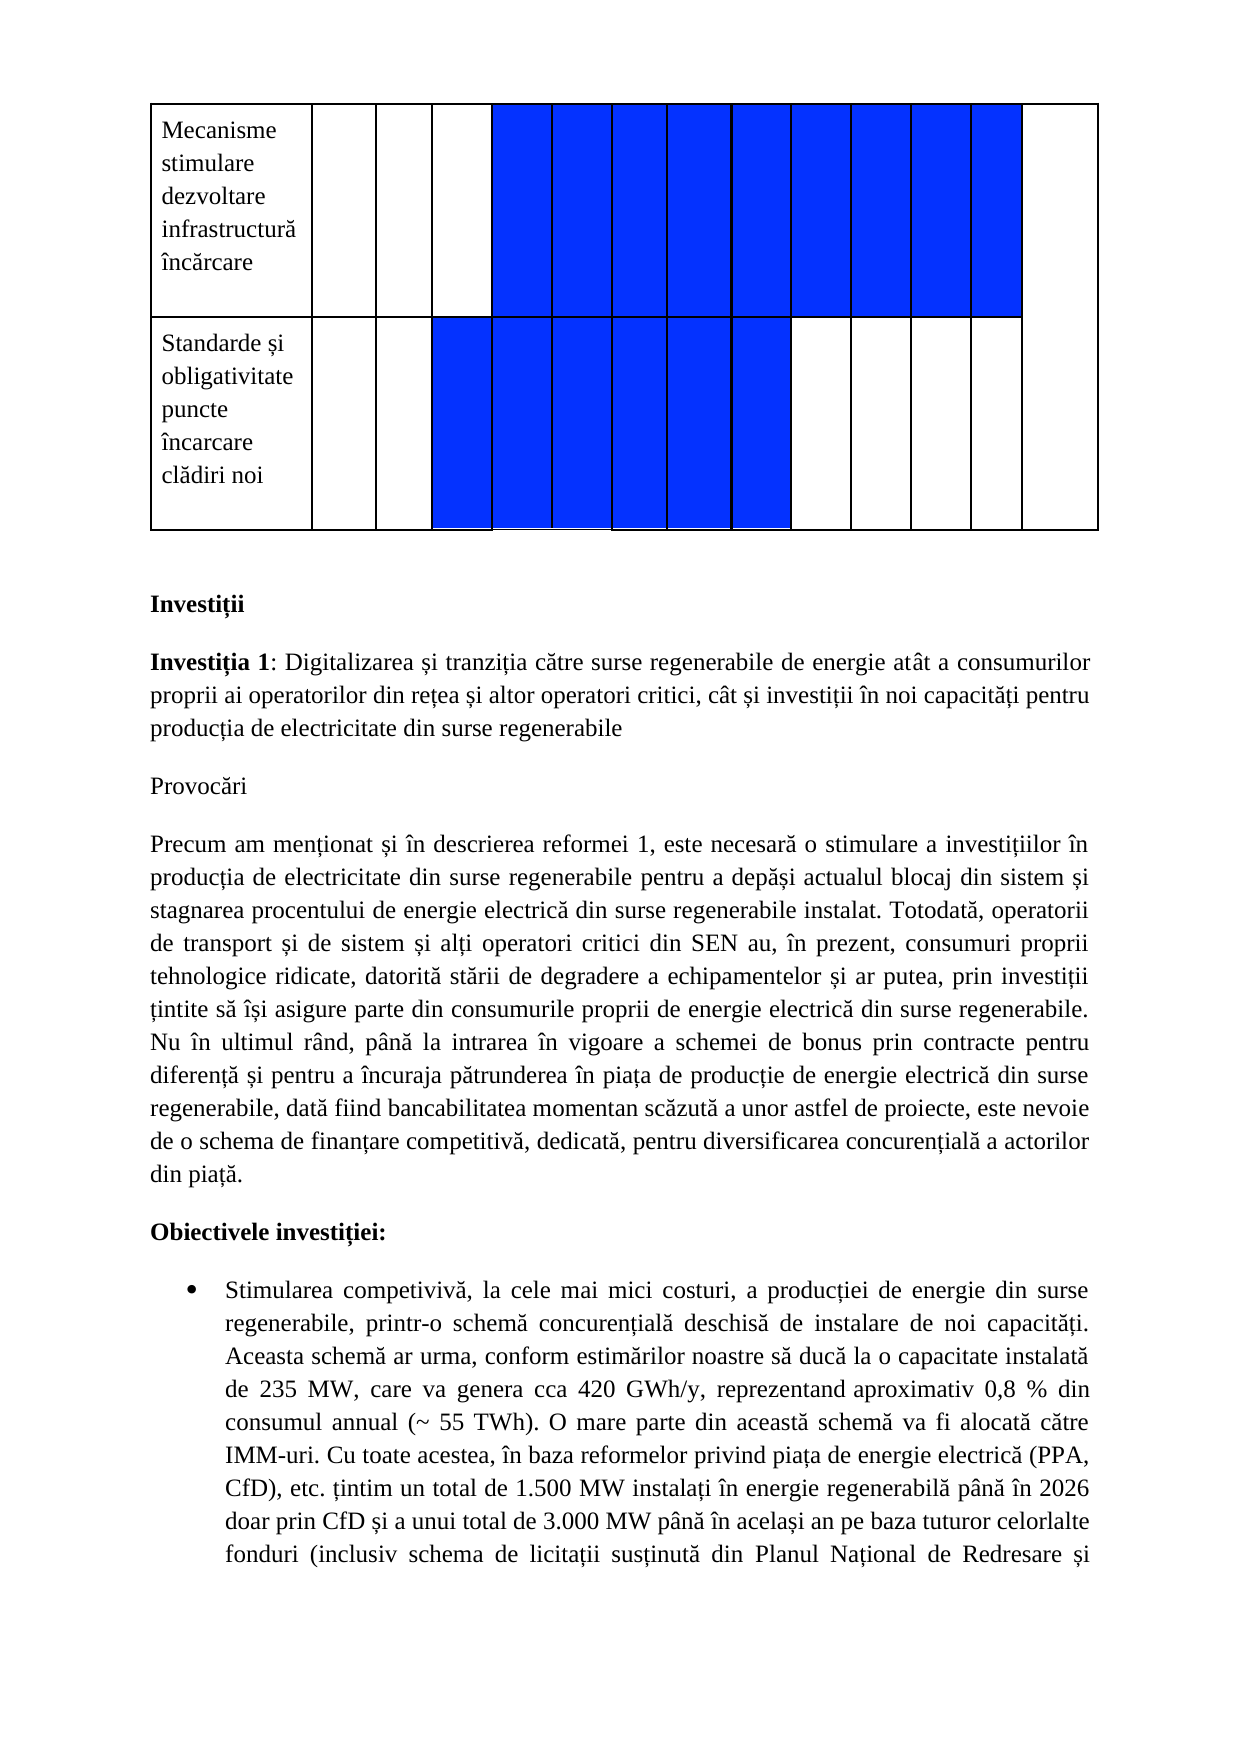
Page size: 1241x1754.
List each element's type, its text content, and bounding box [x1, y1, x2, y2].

table_cell [313, 318, 375, 528]
table_cell [733, 105, 790, 316]
table_cell Standarde și obligativitate puncte încarcare clădiri noi [152, 318, 311, 528]
table_cell [433, 105, 491, 316]
table_cell [493, 318, 551, 528]
table_cell [733, 318, 790, 528]
text Investiții [150, 589, 1090, 617]
text Investiția 1: Digitalizarea și tranziția către surse regenerabile de energie atât a consumurilor proprii ai operatorilor din rețea și altor operatori critici, cât și investiții în noi capacități pentru producția de electricitate din surse regenerabile [150, 647, 1090, 741]
table_cell [668, 318, 730, 528]
table_cell [493, 105, 551, 316]
table_cell [912, 105, 970, 316]
table_cell [668, 105, 730, 316]
table_cell [972, 318, 1021, 528]
text Obiectivele investiției: [150, 1217, 1090, 1246]
table_cell [792, 105, 850, 316]
table_cell [553, 318, 611, 528]
table_cell Mecanisme stimulare dezvoltare infrastructură încărcare [152, 105, 311, 316]
table_cell [433, 318, 491, 528]
table_cell [377, 318, 431, 528]
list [187, 1275, 1090, 1568]
text Precum am menționat și în descrierea reformei 1, este necesară o stimulare a investițiilor în producția de electricitate din surse regenerabile pentru a depăși actualul blocaj din sistem și stagnarea procentului de energie electrică din surse regenerabile instalat. Totodată, operatorii de transport și de sistem și alți operatori critici din SEN au, în prezent, consumuri proprii tehnologice ridicate, datorită stării de degradere a echipamentelor și ar putea, prin investiții țintite să își asigure parte din consumurile proprii de energie electrică din surse regenerabile. Nu în ultimul rând, până la intrarea în vigoare a schemei de bonus prin contracte pentru diferență și pentru a încuraja pătrunderea în piața de producție de energie electrică din surse regenerabile, dată fiind bancabilitatea momentan scăzută a unor astfel de proiecte, este nevoie de o schema de finanțare competitivă, dedicată, pentru diversificarea concurențială a actorilor din piață. [150, 829, 1090, 1188]
table_cell [792, 318, 850, 528]
table_cell [553, 105, 611, 316]
table_cell [852, 105, 910, 316]
table_cell [912, 318, 970, 528]
table_cell [613, 105, 666, 316]
table_cell [1023, 105, 1097, 528]
text Provocări [150, 771, 1090, 799]
table_cell [377, 105, 431, 316]
table_cell [613, 318, 666, 528]
table_cell [972, 105, 1021, 316]
table_cell [852, 318, 910, 528]
table_cell [313, 105, 375, 316]
